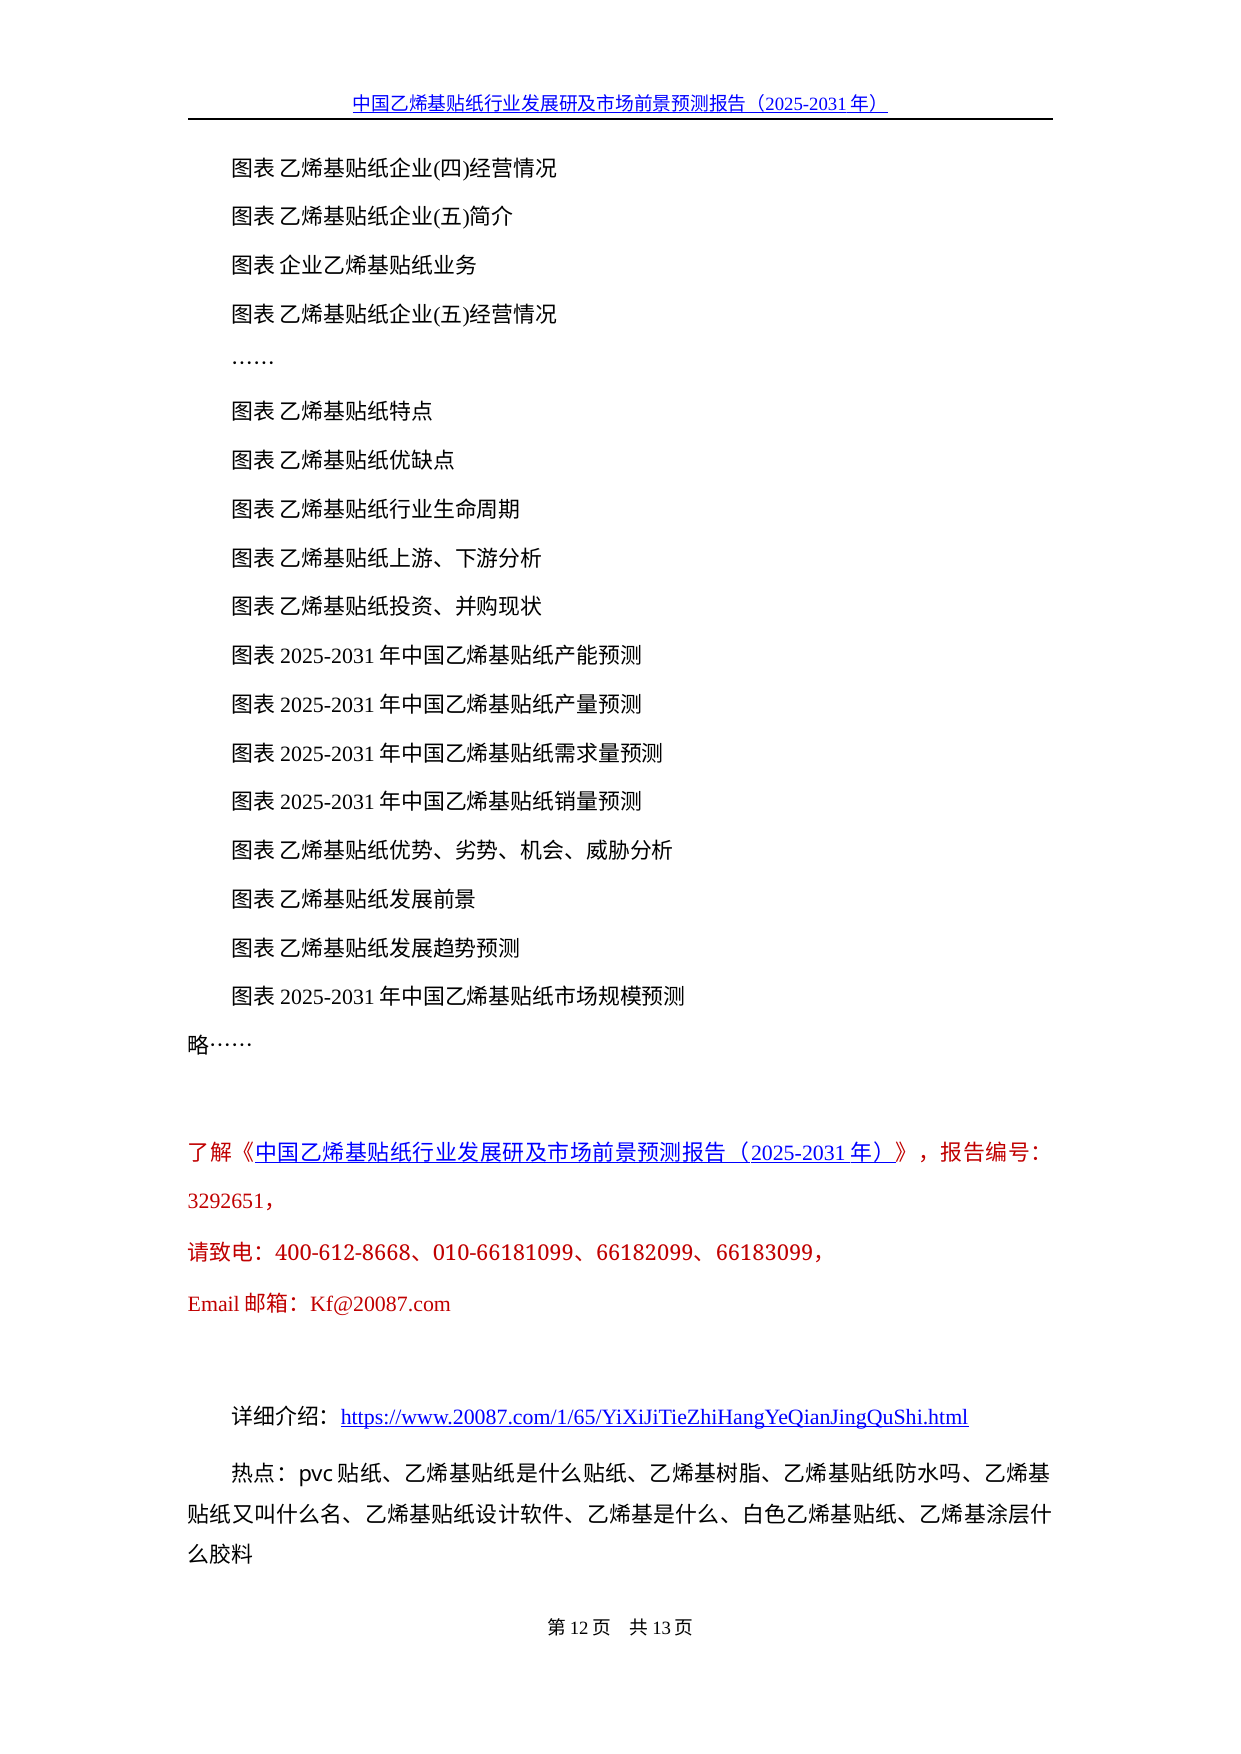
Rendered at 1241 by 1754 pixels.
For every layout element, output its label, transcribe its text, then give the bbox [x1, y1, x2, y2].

text 请致电：400-612-8668、010-66181099、66182099、66183099， [187, 1234, 1053, 1267]
text 详细介绍：https://www.20087.com/1/65/YiXiJiTieZhiHangYeQianJingQuShi.html [187, 1399, 1053, 1431]
text Email邮箱：Kf@20087.com [187, 1286, 1053, 1318]
text 了解《中国乙烯基贴纸行业发展研及市场前景预测报告（2025-2031年）》，报告编号：3292651， [187, 1134, 1053, 1215]
text 热点：pvc贴纸、乙烯基贴纸是什么贴纸、乙烯基树脂、乙烯基贴纸防水吗、乙烯基贴纸又叫什么名、乙烯基贴纸设计软件、乙烯基是什么、白色乙烯基贴纸、乙烯基涂层什么胶料 [187, 1456, 1053, 1569]
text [187, 150, 1053, 1060]
